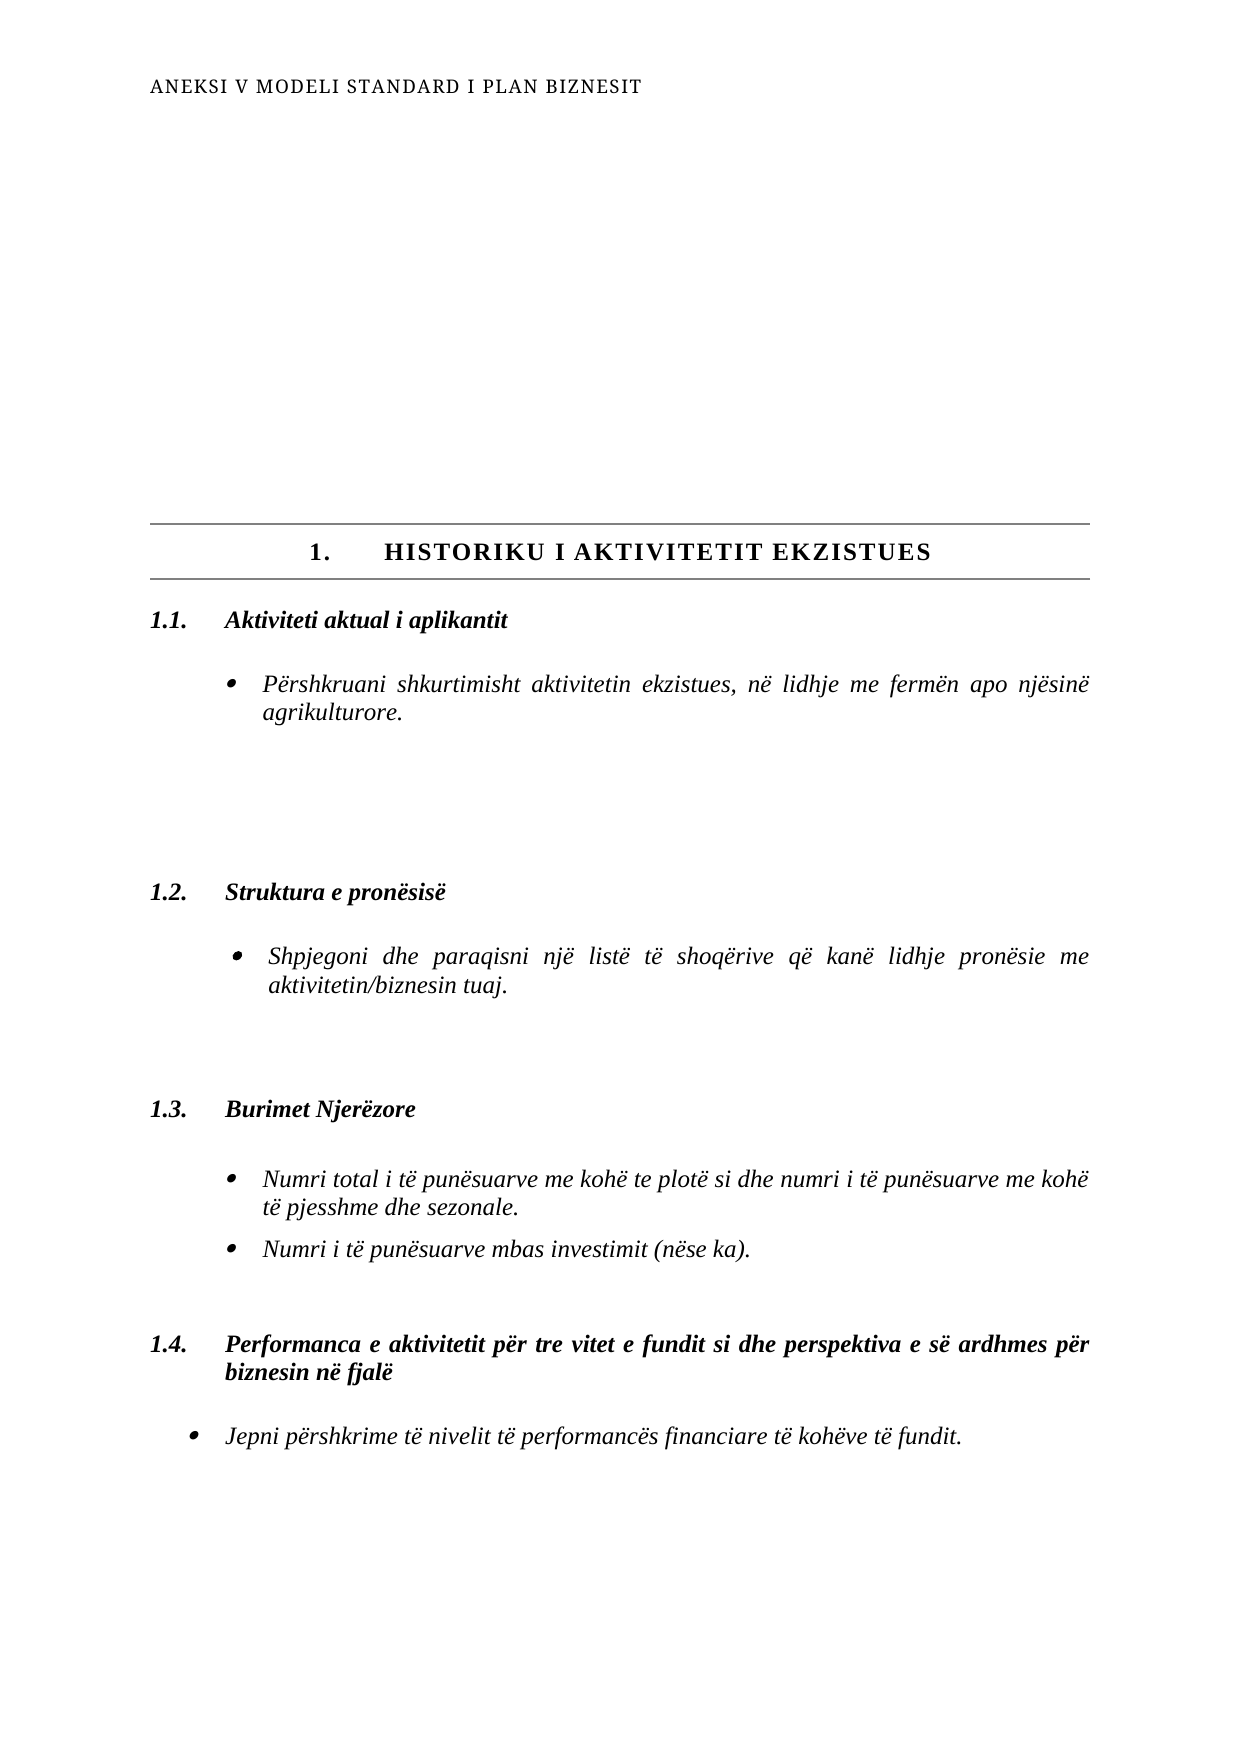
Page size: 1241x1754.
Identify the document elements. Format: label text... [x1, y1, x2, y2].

list Numri i të punësuarve mbas investimit (nëse ka). [225, 1234, 1090, 1262]
list Shpjegoni dhe paraqisni një listë të shoqërive që kanë lidhje pronësie me aktivitetin/biznesin tuaj. [231, 941, 1090, 999]
list Përshkruani shkurtimisht aktivitetin ekzistues, në lidhje me fermën apo njësinë agrikulturore. [225, 669, 1090, 726]
subtitle 1.2. Struktura e pronësisë [150, 877, 1090, 906]
subtitle 1.1. Aktiviteti aktual i aplikantit [150, 605, 1090, 634]
list Jepni përshkrime të nivelit të performancës financiare të kohëve të fundit. [187, 1421, 1090, 1450]
subtitle 1.4. Performanca e aktivitetit për tre vitet e fundit si dhe perspektiva e së ardhmes për biznesin në fjalë [150, 1329, 1090, 1386]
subtitle 1. Historiku i aktivitetit ekzistues [150, 525, 1090, 578]
list Numri total i të punësuarve me kohë te plotë si dhe numri i të punësuarve me kohë të pjesshme dhe sezonale. [225, 1164, 1090, 1221]
subtitle 1.3. Burimet Njerëzore [150, 1094, 1090, 1122]
